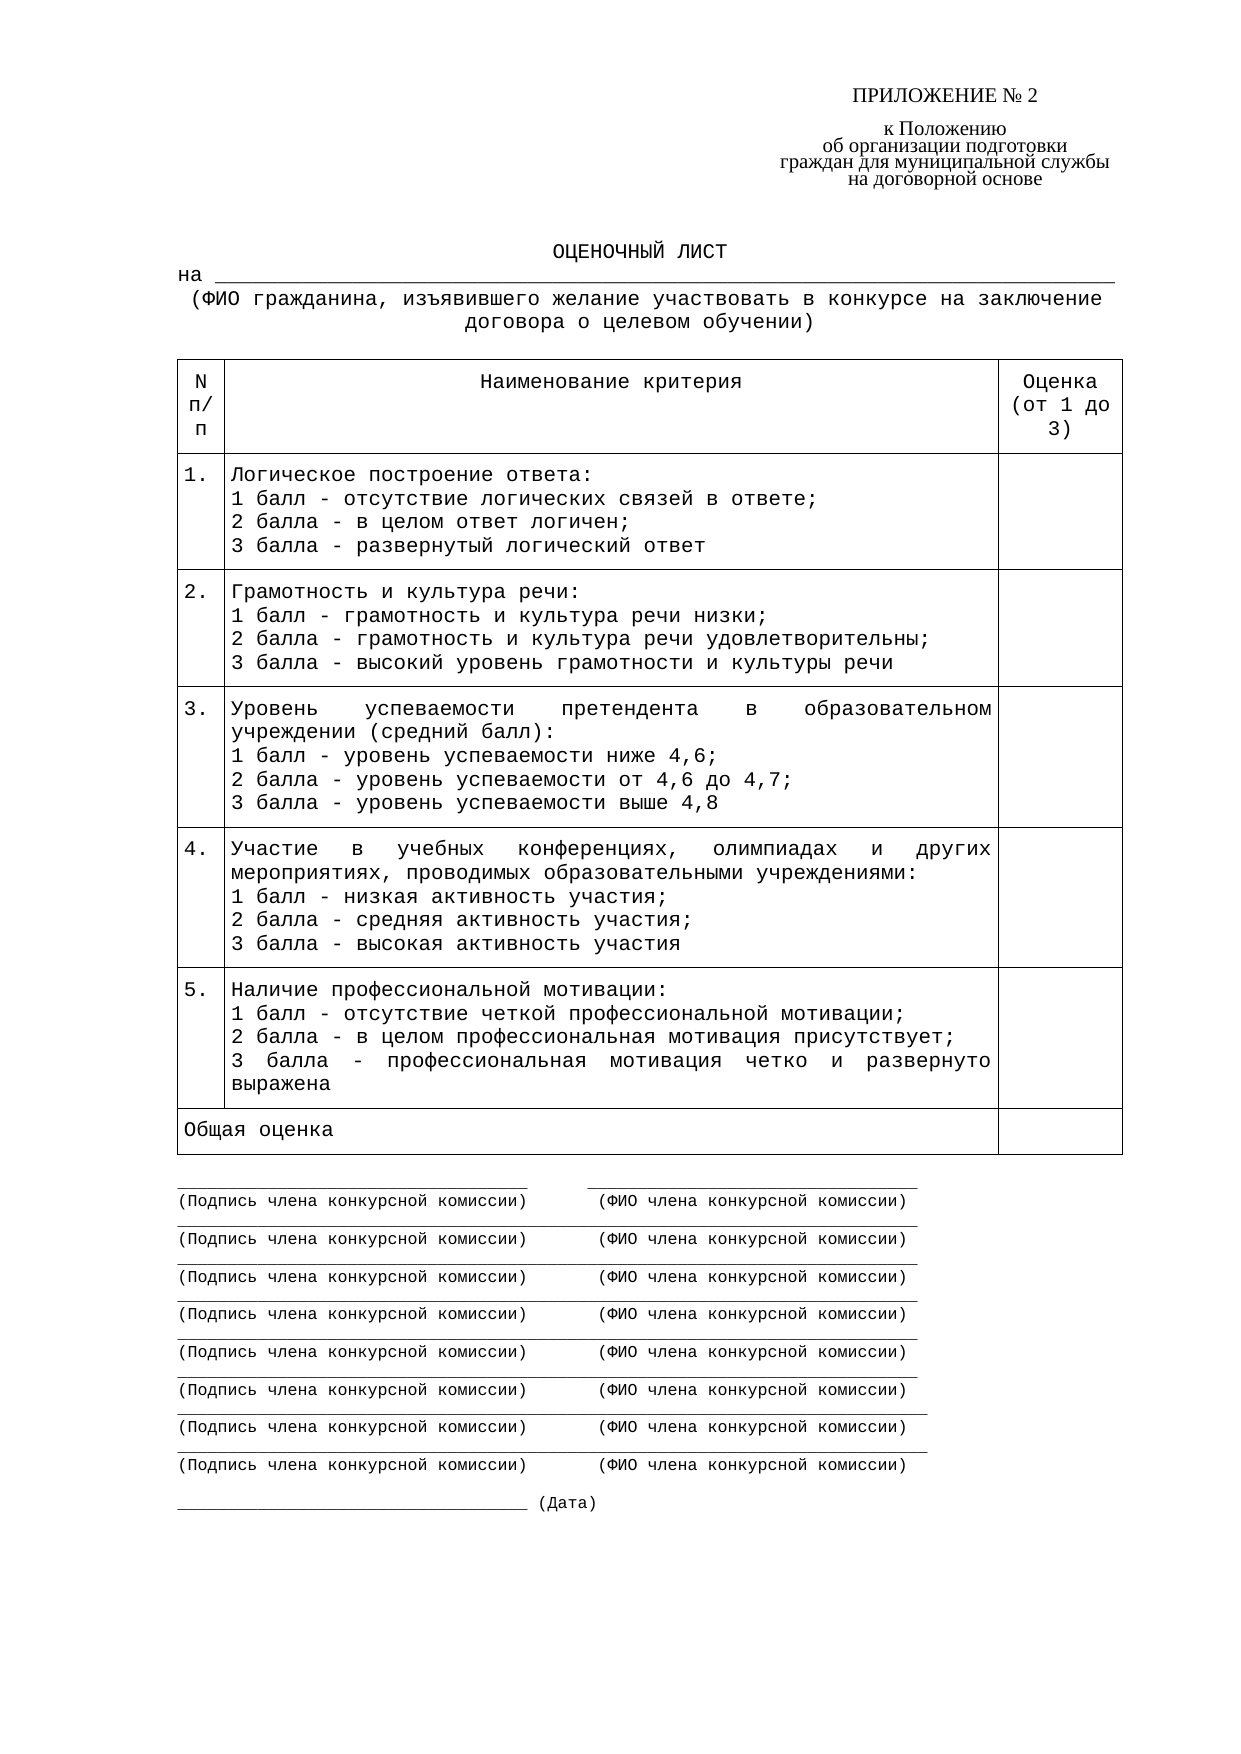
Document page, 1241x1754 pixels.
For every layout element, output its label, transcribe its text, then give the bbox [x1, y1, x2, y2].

table_cell 1. [178, 454, 224, 569]
table_header Наименование критерия [225, 360, 998, 452]
table_cell [999, 454, 1122, 569]
text __________________________________________________________________________ [177, 1287, 1152, 1306]
text ___________________________________________________________________________ [177, 1400, 1152, 1419]
table_cell [999, 828, 1122, 967]
text (Подпись члена конкурсной комиссии) (ФИО члена конкурсной комиссии) [177, 1306, 1152, 1325]
text на договорной основе [738, 172, 1152, 189]
table_cell 4. [178, 828, 224, 967]
text ___________________________________ (Дата) [177, 1494, 1152, 1513]
text __________________________________________________________________________ [177, 1362, 1152, 1381]
text (Подпись члена конкурсной комиссии) (ФИО члена конкурсной комиссии) [177, 1419, 1152, 1438]
table_header Оценка (от 1 до 3) [999, 360, 1122, 452]
text (ФИО гражданина, изъявившего желание участвовать в конкурсе на заключение [177, 288, 1152, 312]
text ОЦЕНОЧНЫЙ ЛИСТ [177, 241, 1152, 264]
table_header N п/п [178, 360, 224, 452]
table_cell Логическое построение ответа: 1 балл - отсутствие логических связей в ответе; 2 балла - в целом ответ логичен; 3 балла - развернутый логический ответ [225, 454, 998, 569]
text договора о целевом обучении) [177, 312, 1152, 335]
text об организации подготовки [738, 139, 1152, 155]
table_cell Уровень успеваемости претендента в образовательном учреждении (средний балл): 1 балл - уровень успеваемости ниже 4,6; 2 балла - уровень успеваемости от 4,6 до 4,7; 3 балла - уровень успеваемости выше 4,8 [225, 687, 998, 827]
text (Подпись члена конкурсной комиссии) (ФИО члена конкурсной комиссии) [177, 1193, 1152, 1212]
table_cell [999, 687, 1122, 827]
text (Подпись члена конкурсной комиссии) (ФИО члена конкурсной комиссии) [177, 1381, 1152, 1400]
table_cell [999, 968, 1122, 1108]
text (Подпись члена конкурсной комиссии) (ФИО члена конкурсной комиссии) [177, 1268, 1152, 1287]
text __________________________________________________________________________ [177, 1249, 1152, 1268]
text (Подпись члена конкурсной комиссии) (ФИО члена конкурсной комиссии) [177, 1343, 1152, 1362]
text к Положению [738, 122, 1152, 139]
table_cell Грамотность и культура речи: 1 балл - грамотность и культура речи низки; 2 балла - грамотность и культура речи удовлетворительны; 3 балла - высокий уровень грамотности и культуры речи [225, 570, 998, 686]
table_cell Участие в учебных конференциях, олимпиадах и других мероприятиях, проводимых образовательными учреждениями: 1 балл - низкая активность участия; 2 балла - средняя активность участия; 3 балла - высокая активность участия [225, 828, 998, 967]
table_cell 3. [178, 687, 224, 827]
table_cell 2. [178, 570, 224, 686]
text граждан для муниципальной службы [738, 155, 1152, 172]
text __________________________________________________________________________ [177, 1212, 1152, 1230]
table_cell 5. [178, 968, 224, 1108]
text __________________________________________________________________________ [177, 1325, 1152, 1343]
text ___________________________________________________________________________ [177, 1438, 1152, 1457]
text ПРИЛОЖЕНИЕ № 2 [738, 89, 1152, 105]
table_cell [999, 570, 1122, 686]
text (Подпись члена конкурсной комиссии) (ФИО члена конкурсной комиссии) [177, 1230, 1152, 1249]
text на ________________________________________________________________________ [177, 264, 1152, 288]
table_cell Наличие профессиональной мотивации: 1 балл - отсутствие четкой профессиональной мотивации; 2 балла - в целом профессиональная мотивация присутствует; 3 балла - профессиональная мотивация четко и развернуто выражена [225, 968, 998, 1108]
text (Подпись члена конкурсной комиссии) (ФИО члена конкурсной комиссии) [177, 1457, 1152, 1476]
table_cell Общая оценка [178, 1109, 998, 1154]
text ___________________________________ _________________________________ [177, 1174, 1152, 1193]
table_cell [999, 1109, 1122, 1154]
